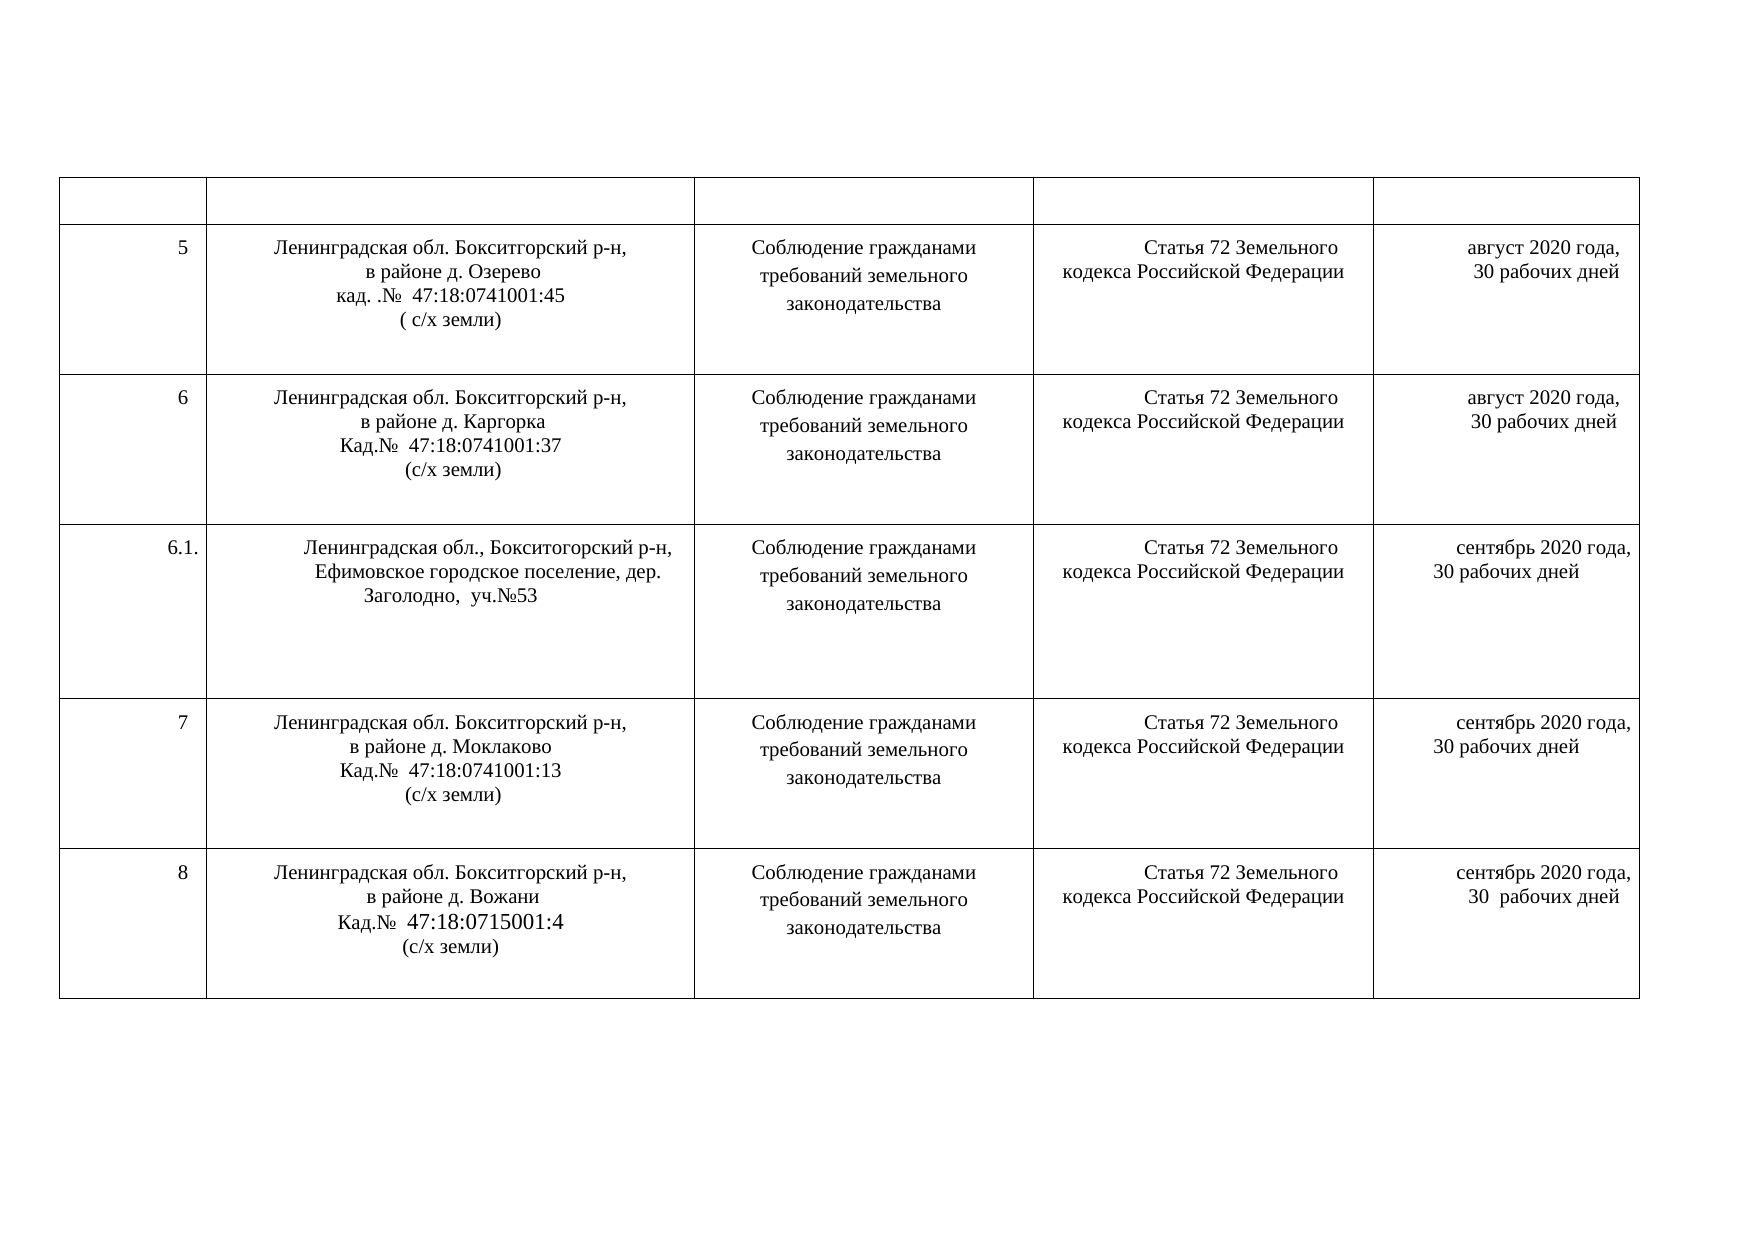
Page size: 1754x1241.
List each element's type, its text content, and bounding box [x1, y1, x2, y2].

table_cell сентябрь 2020 года, 30 рабочих дней [1374, 525, 1639, 698]
table_cell Ленинградская обл. Бокситгорский р-н, в районе д. Вожани Кад.№ 47:18:0715001:4 (с/х земли) [207, 849, 694, 998]
table_cell Соблюдение гражданами требований земельного законодательства [695, 225, 1033, 373]
table_cell Соблюдение гражданами требований земельного законодательства [695, 375, 1033, 523]
table_cell сентябрь 2020 года, 30 рабочих дней [1374, 849, 1639, 998]
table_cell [207, 178, 694, 223]
table_cell Ленинградская обл. Бокситгорский р-н, в районе д. Каргорка Кад.№ 47:18:0741001:37 (с/х земли) [207, 375, 694, 523]
table_cell Ленинградская обл., Бокситогорский р-н, Ефимовское городское поселение, дер. Заголодно, уч.№53 [207, 525, 694, 698]
table_cell 8 [60, 849, 206, 998]
table_cell Статья 72 Земельного кодекса Российской Федерации [1034, 699, 1373, 848]
table_cell Соблюдение гражданами требований земельного законодательства [695, 849, 1033, 998]
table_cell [1034, 178, 1373, 223]
table_cell 5 [60, 225, 206, 373]
table_cell 7 [60, 699, 206, 848]
table_cell Статья 72 Земельного кодекса Российской Федерации [1034, 849, 1373, 998]
table_cell Соблюдение гражданами требований земельного законодательства [695, 699, 1033, 848]
table_cell Статья 72 Земельного кодекса Российской Федерации [1034, 525, 1373, 698]
table_cell 6.1. [60, 525, 206, 698]
table_cell сентябрь 2020 года, 30 рабочих дней [1374, 699, 1639, 848]
table_cell август 2020 года, 30 рабочих дней [1374, 375, 1639, 523]
table_cell Соблюдение гражданами требований земельного законодательства [695, 525, 1033, 698]
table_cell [695, 178, 1033, 223]
table_cell август 2020 года, 30 рабочих дней [1374, 225, 1639, 373]
table_cell Статья 72 Земельного кодекса Российской Федерации [1034, 225, 1373, 373]
table_cell 6 [60, 375, 206, 523]
table_cell 4 [60, 178, 206, 223]
table_cell Ленинградская обл. Бокситгорский р-н, в районе д. Моклаково Кад.№ 47:18:0741001:13 (с/х земли) [207, 699, 694, 848]
table_cell Статья 72 Земельного кодекса Российской Федерации [1034, 375, 1373, 523]
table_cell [1374, 178, 1639, 223]
table_cell Ленинградская обл. Бокситгорский р-н, в районе д. Озерево кад. .№ 47:18:0741001:45 ( с/х земли) [207, 225, 694, 373]
